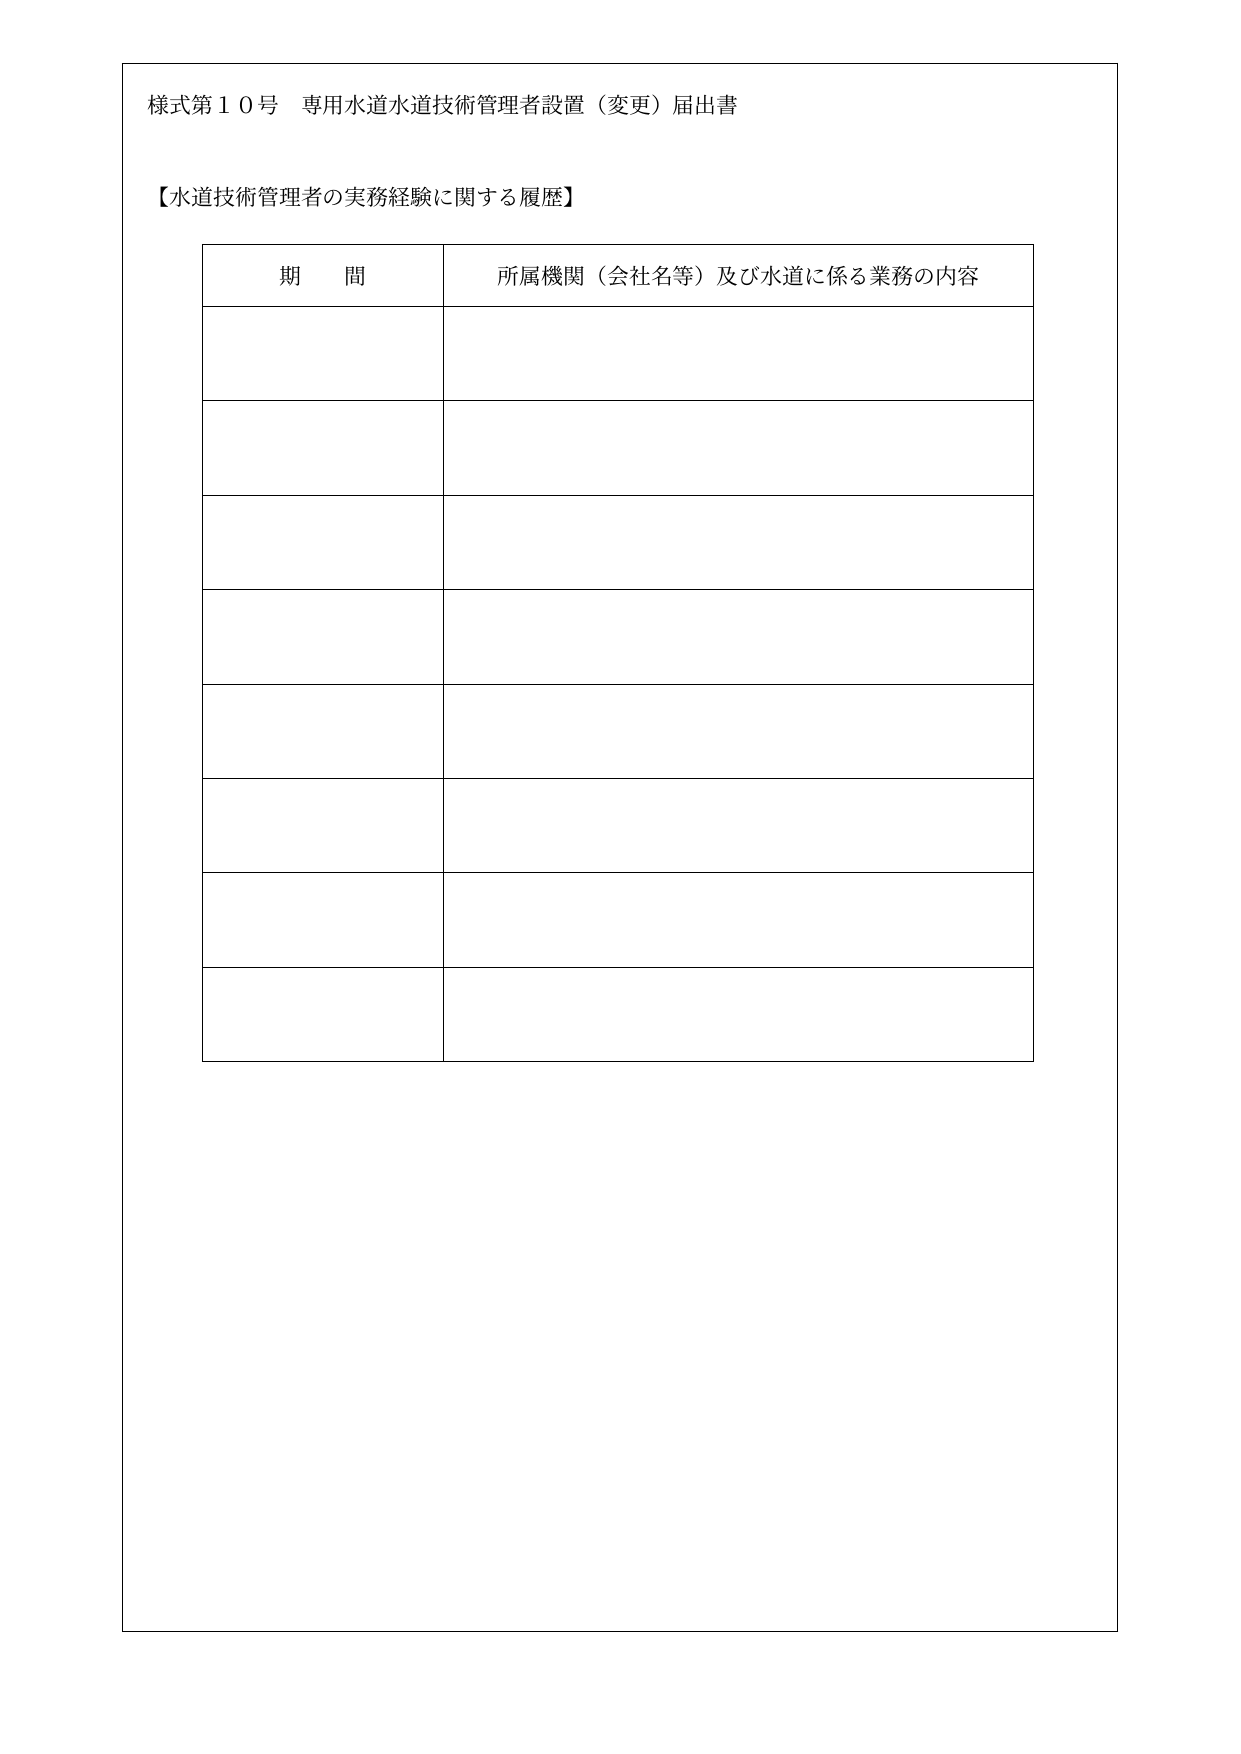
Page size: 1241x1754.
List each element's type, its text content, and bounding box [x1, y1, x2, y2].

table_cell [444, 590, 1033, 683]
table_cell [444, 401, 1033, 495]
table_cell [444, 685, 1033, 778]
table_cell [203, 590, 443, 683]
table_cell [444, 779, 1033, 872]
table_cell [203, 685, 443, 778]
text 【水道技術管理者の実務経験に関する履歴】 [148, 180, 1092, 212]
table_cell [444, 968, 1033, 1061]
table_header 所属機関（会社名等）及び水道に係る業務の内容 [444, 245, 1033, 306]
table_header 期 間 [203, 245, 443, 306]
table_cell [203, 968, 443, 1061]
table_cell [203, 496, 443, 589]
table_cell [203, 873, 443, 967]
table_cell [203, 307, 443, 400]
table_cell [444, 873, 1033, 967]
table_cell [444, 496, 1033, 589]
table_cell [203, 401, 443, 495]
table_cell [203, 779, 443, 872]
table_cell [444, 307, 1033, 400]
